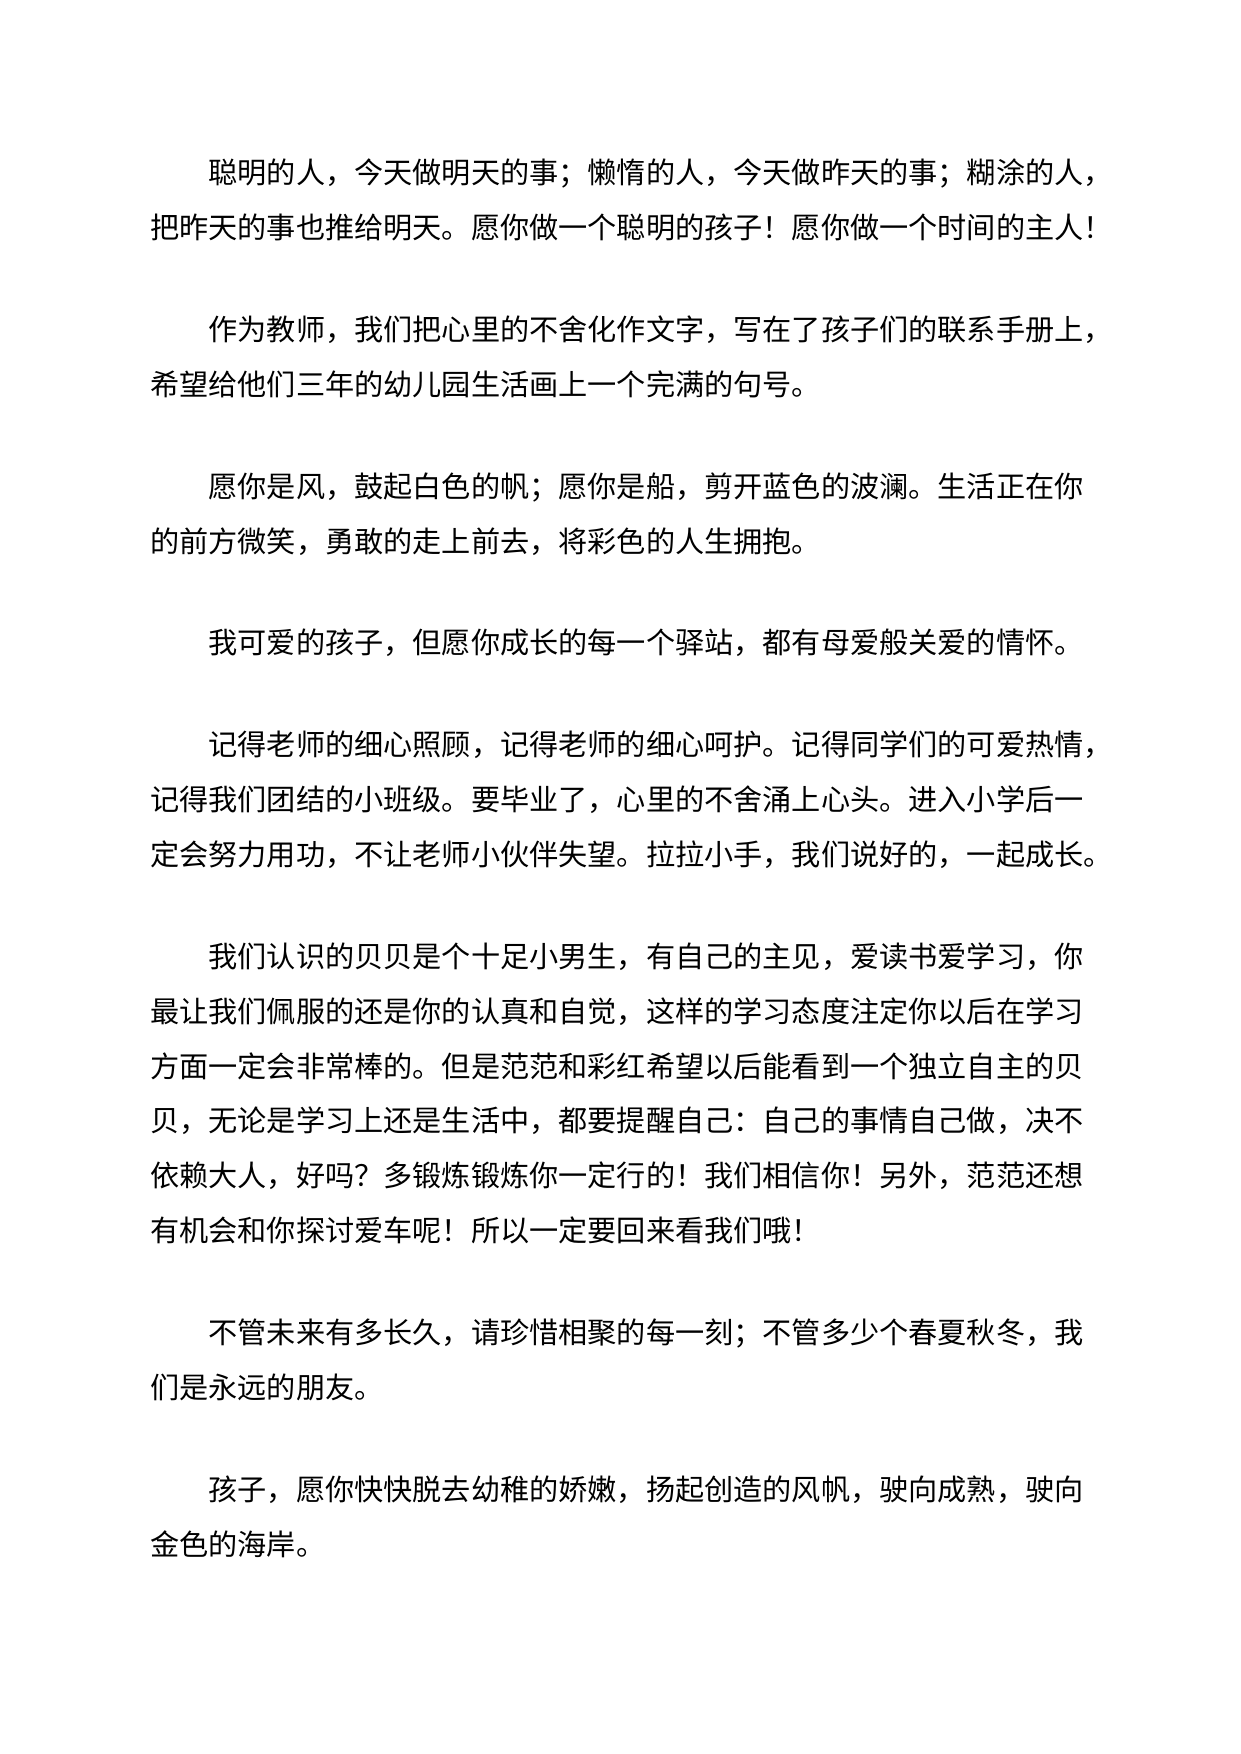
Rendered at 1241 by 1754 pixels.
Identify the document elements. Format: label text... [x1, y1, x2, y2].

text 愿你是风，鼓起白色的帆；愿你是船，剪开蓝色的波澜。生活正在你的前方微笑，勇敢的走上前去，将彩色的人生拥抱。 [150, 463, 1090, 561]
text 我可爱的孩子，但愿你成长的每一个驿站，都有母爱般关爱的情怀。 [150, 620, 1090, 662]
text 孩子，愿你快快脱去幼稚的娇嫩，扬起创造的风帆，驶向成熟，驶向金色的海岸。 [150, 1466, 1090, 1563]
text 我们认识的贝贝是个十足小男生，有自己的主见，爱读书爱学习，你最让我们佩服的还是你的认真和自觉，这样的学习态度注定你以后在学习方面一定会非常棒的。但是范范和彩红希望以后能看到一个独立自主的贝贝，无论是学习上还是生活中，都要提醒自己：自己的事情自己做，决不依赖大人，好吗？多锻炼锻炼你一定行的！我们相信你！另外，范范还想有机会和你探讨爱车呢！所以一定要回来看我们哦！ [150, 933, 1090, 1250]
text 作为教师，我们把心里的不舍化作文字，写在了孩子们的联系手册上，希望给他们三年的幼儿园生活画上一个完满的句号。 [150, 307, 1090, 404]
text 记得老师的细心照顾，记得老师的细心呵护。记得同学们的可爱热情，记得我们团结的小班级。要毕业了，心里的不舍涌上心头。进入小学后一定会努力用功，不让老师小伙伴失望。拉拉小手，我们说好的，一起成长。 [150, 722, 1090, 874]
text 不管未来有多长久，请珍惜相聚的每一刻；不管多少个春夏秋冬，我们是永远的朋友。 [150, 1309, 1090, 1407]
text 聪明的人，今天做明天的事；懒惰的人，今天做昨天的事；糊涂的人，把昨天的事也推给明天。愿你做一个聪明的孩子！愿你做一个时间的主人！ [150, 150, 1090, 247]
